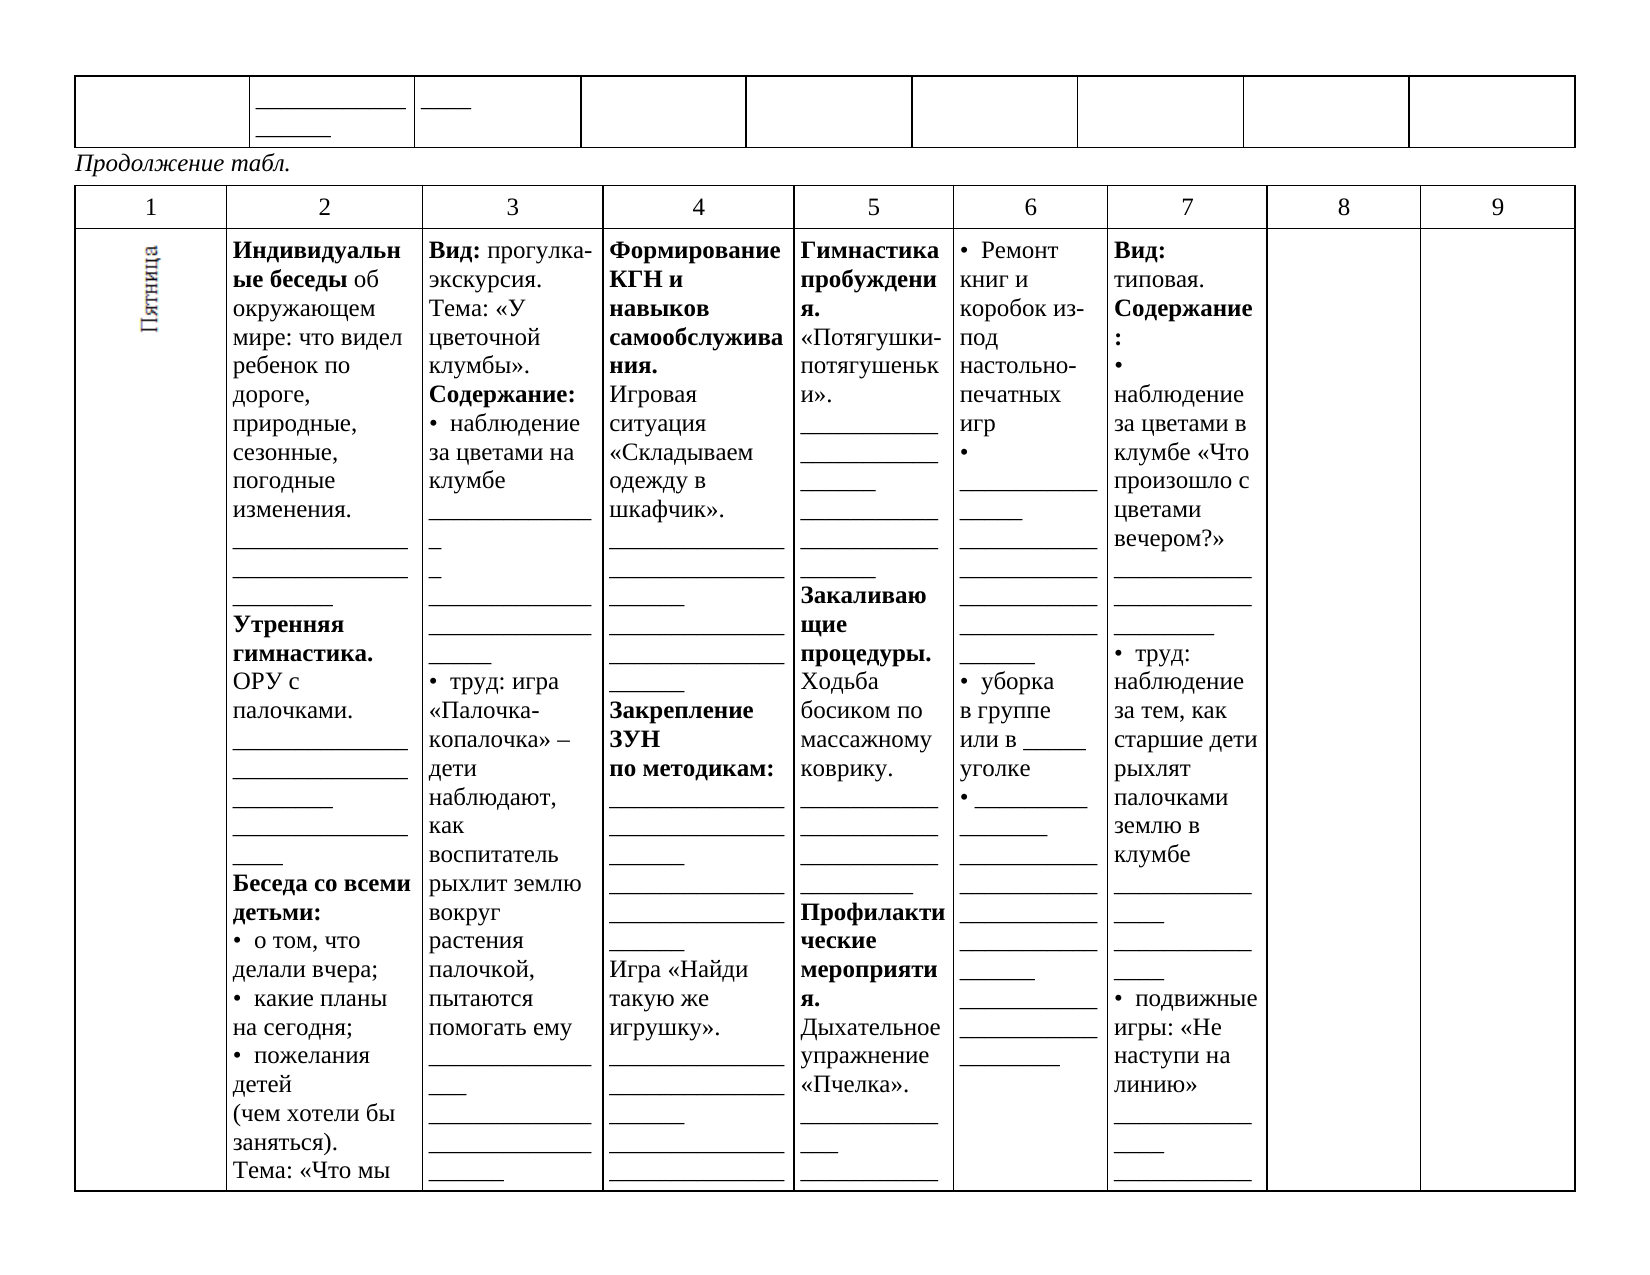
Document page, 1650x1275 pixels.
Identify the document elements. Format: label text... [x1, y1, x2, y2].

text Продолжение табл. [75, 148, 1575, 177]
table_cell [747, 77, 911, 147]
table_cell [423, 229, 602, 1190]
table_cell [1268, 229, 1420, 1190]
picture [138, 235, 164, 348]
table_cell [1108, 229, 1266, 1190]
table_header 2 [227, 186, 422, 227]
table_header 6 [954, 186, 1107, 227]
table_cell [227, 229, 422, 1190]
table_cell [1078, 77, 1243, 147]
table_header 9 [1421, 186, 1574, 227]
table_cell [250, 77, 414, 147]
table_header 7 [1108, 186, 1266, 227]
table_cell [1244, 77, 1408, 147]
table_cell [76, 77, 249, 147]
table_cell [76, 229, 226, 1190]
table_header 4 [604, 186, 793, 227]
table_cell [415, 77, 580, 147]
table_cell [1421, 229, 1574, 1190]
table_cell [582, 77, 745, 147]
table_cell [795, 229, 953, 1190]
table_header 8 [1268, 186, 1420, 227]
table_header 3 [423, 186, 602, 227]
table_cell [1410, 77, 1574, 147]
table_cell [954, 229, 1107, 1190]
table_header 1 [76, 186, 226, 227]
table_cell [604, 229, 793, 1190]
table_header 5 [795, 186, 953, 227]
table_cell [913, 77, 1077, 147]
